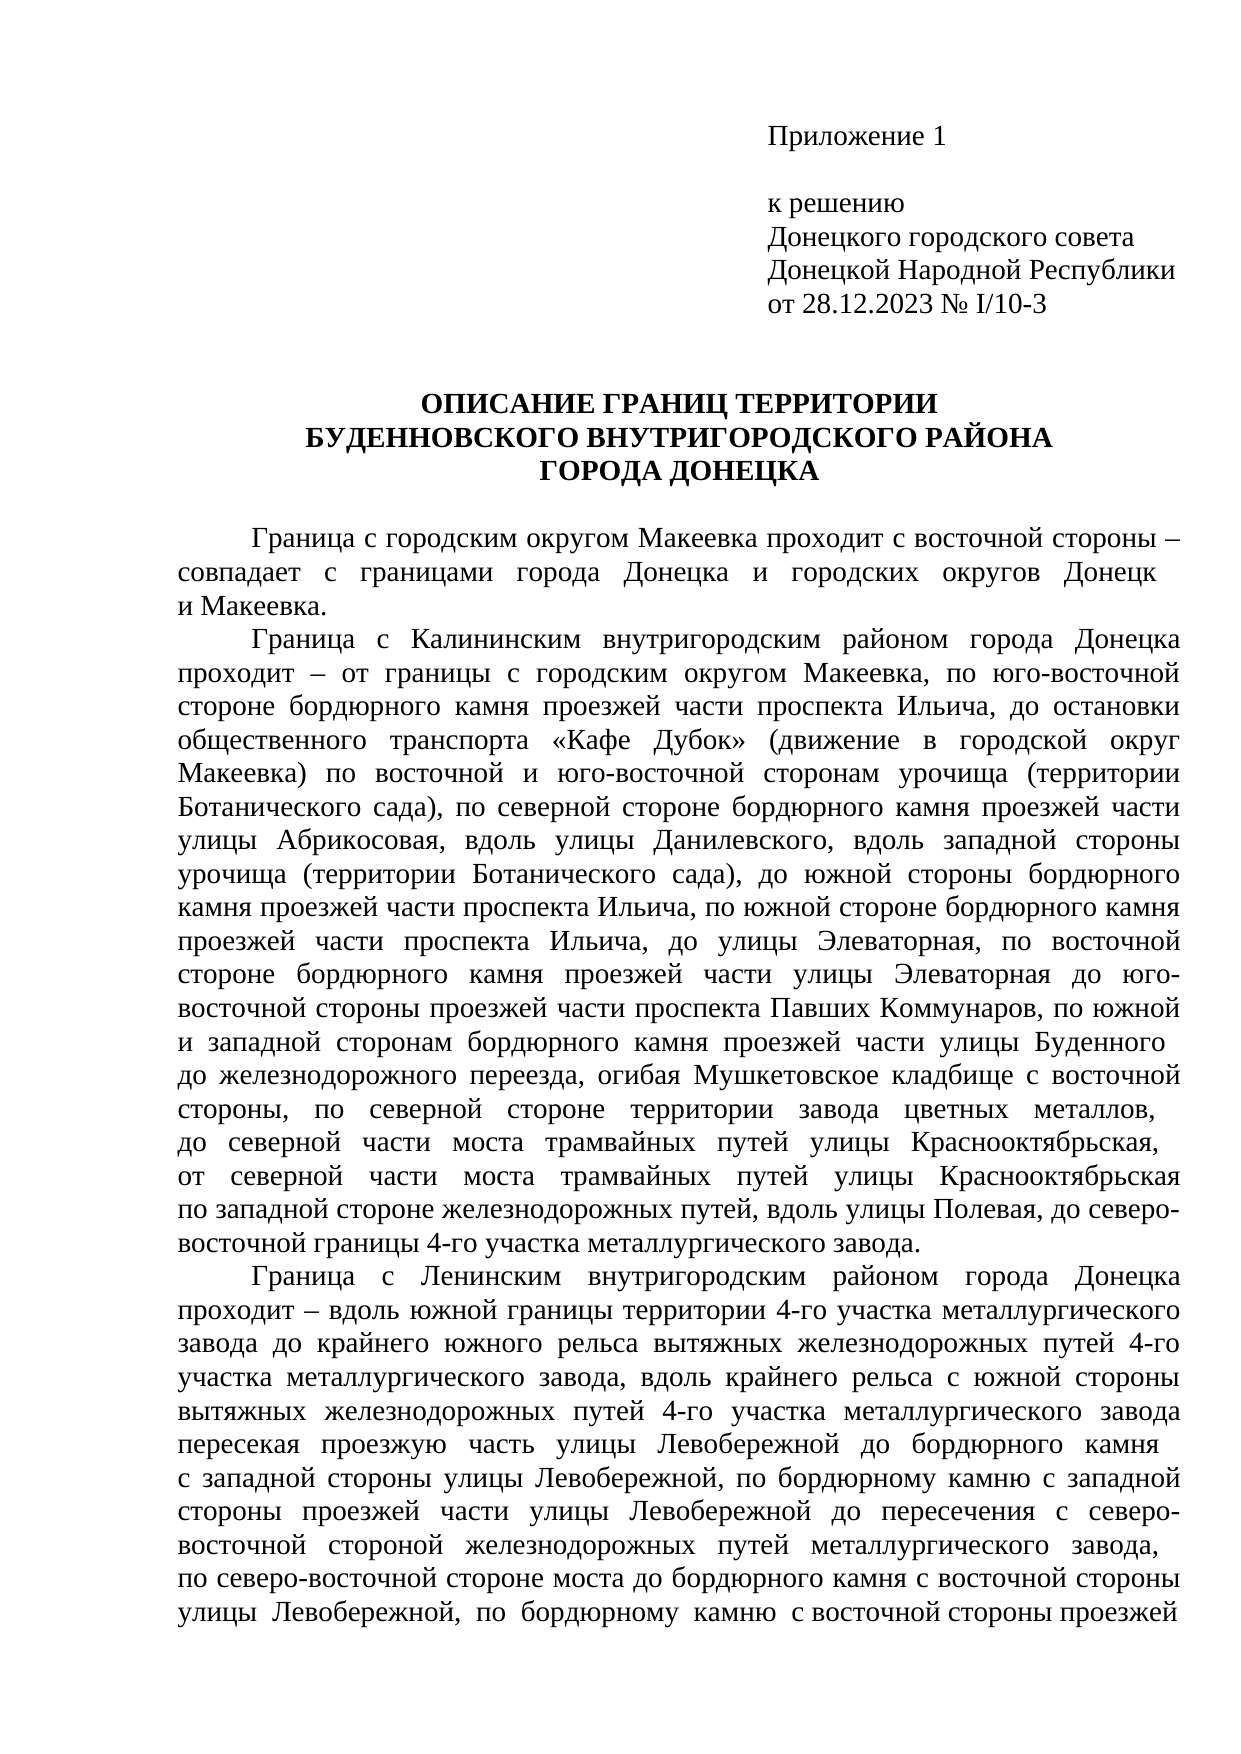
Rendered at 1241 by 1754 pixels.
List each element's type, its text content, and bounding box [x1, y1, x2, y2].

text от 28.12.2023 № I/10-3 [619, 286, 1181, 319]
text к решению [619, 185, 1181, 219]
text БУДЕННОВСКОГО ВНУТРИГОРОДСКОГО РАЙОНА [177, 420, 1181, 453]
text Приложение 1 [619, 118, 1181, 152]
text Донецкой Народной Республики [619, 252, 1181, 286]
text Граница с Ленинским внутригородским районом города Донецка проходит – вдоль южной границы территории 4-го участка металлургического завода до крайнего южного рельса вытяжных железнодорожных путей 4-го участка металлургического завода, вдоль крайнего рельса с южной стороны вытяжных железнодорожных путей 4-го участка металлургического завода пересекая проезжую часть улицы Левобережной до бордюрного камня с западной стороны улицы Левобережной, по бордюрному камню с западной стороны проезжей части улицы Левобережной до пересечения с северо-восточной стороной железнодорожных путей металлургического завода, по северо-восточной стороне моста до бордюрного камня с восточной стороны улицы Левобережной, по бордюрному камню с восточной стороны проезжей [177, 1258, 1181, 1627]
text Донецкого городского совета [619, 219, 1181, 252]
text Граница с Калининским внутригородским районом города Донецка проходит – от границы с городским округом Макеевка, по юго-восточной стороне бордюрного камня проезжей части проспекта Ильича, до остановки общественного транспорта «Кафе Дубок» (движение в городской округ Макеевка) по восточной и юго-восточной сторонам урочища (территории Ботанического сада), по северной стороне бордюрного камня проезжей части улицы Абрикосовая, вдоль улицы Данилевского, вдоль западной стороны урочища (территории Ботанического сада), до южной стороны бордюрного камня проезжей части проспекта Ильича, по южной стороне бордюрного камня проезжей части проспекта Ильича, до улицы Элеваторная, по восточной стороне бордюрного камня проезжей части улицы Элеваторная до юго-восточной стороны проезжей части проспекта Павших Коммунаров, по южной и западной сторонам бордюрного камня проезжей части улицы Буденного до железнодорожного переезда, огибая Мушкетовское кладбище с восточной стороны, по северной стороне территории завода цветных металлов, до северной части моста трамвайных путей улицы Краснооктябрьская, от северной части моста трамвайных путей улицы Краснооктябрьская по западной стороне железнодорожных путей, вдоль улицы Полевая, до северо-восточной границы 4-го участка металлургического завода. [177, 621, 1181, 1258]
text ОПИСАНИЕ ГРАНИЦ ТЕРРИТОРИИ [177, 386, 1181, 420]
text Граница с городским округом Макеевка проходит с восточной стороны – совпадает с границами города Донецка и городских округов Донецк и Макеевка. [177, 521, 1181, 621]
text ГОРОДА ДОНЕЦКА [177, 453, 1181, 487]
